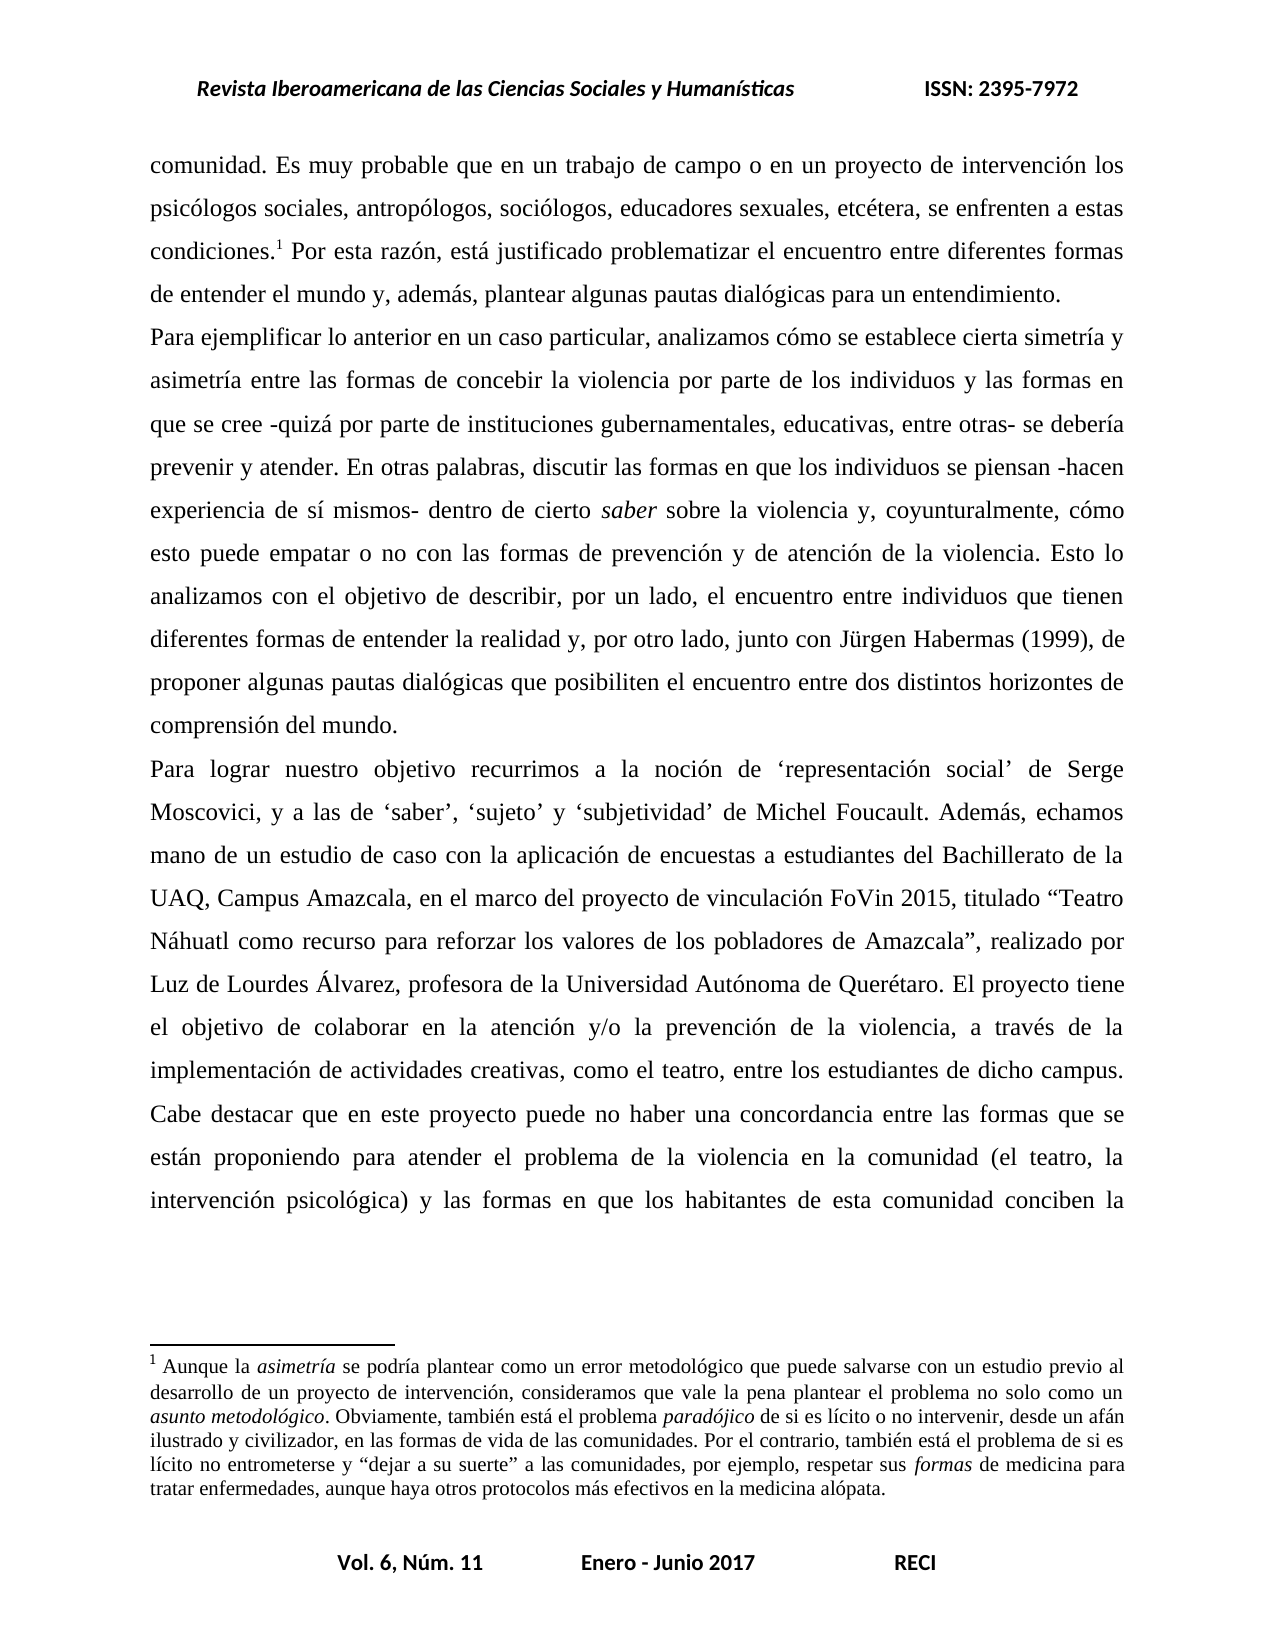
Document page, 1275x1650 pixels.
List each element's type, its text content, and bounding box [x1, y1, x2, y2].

text Para ejemplificar lo anterior en un caso particular, analizamos cómo se establece cierta simetría y asimetría entre las formas de concebir la violencia por parte de los individuos y las formas en que se cree -quizá por parte de instituciones gubernamentales, educativas, entre otras- se debería prevenir y atender. En otras palabras, discutir las formas en que los individuos se piensan -hacen experiencia de sí mismos- dentro de cierto saber sobre la violencia y, coyunturalmente, cómo esto puede empatar o no con las formas de prevención y de atención de la violencia. Esto lo analizamos con el objetivo de describir, por un lado, el encuentro entre individuos que tienen diferentes formas de entender la realidad y, por otro lado, junto con Jürgen Habermas (1999), de proponer algunas pautas dialógicas que posibiliten el encuentro entre dos distintos horizontes de comprensión del mundo. [150, 322, 1125, 739]
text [150, 754, 1125, 1214]
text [150, 150, 1125, 308]
